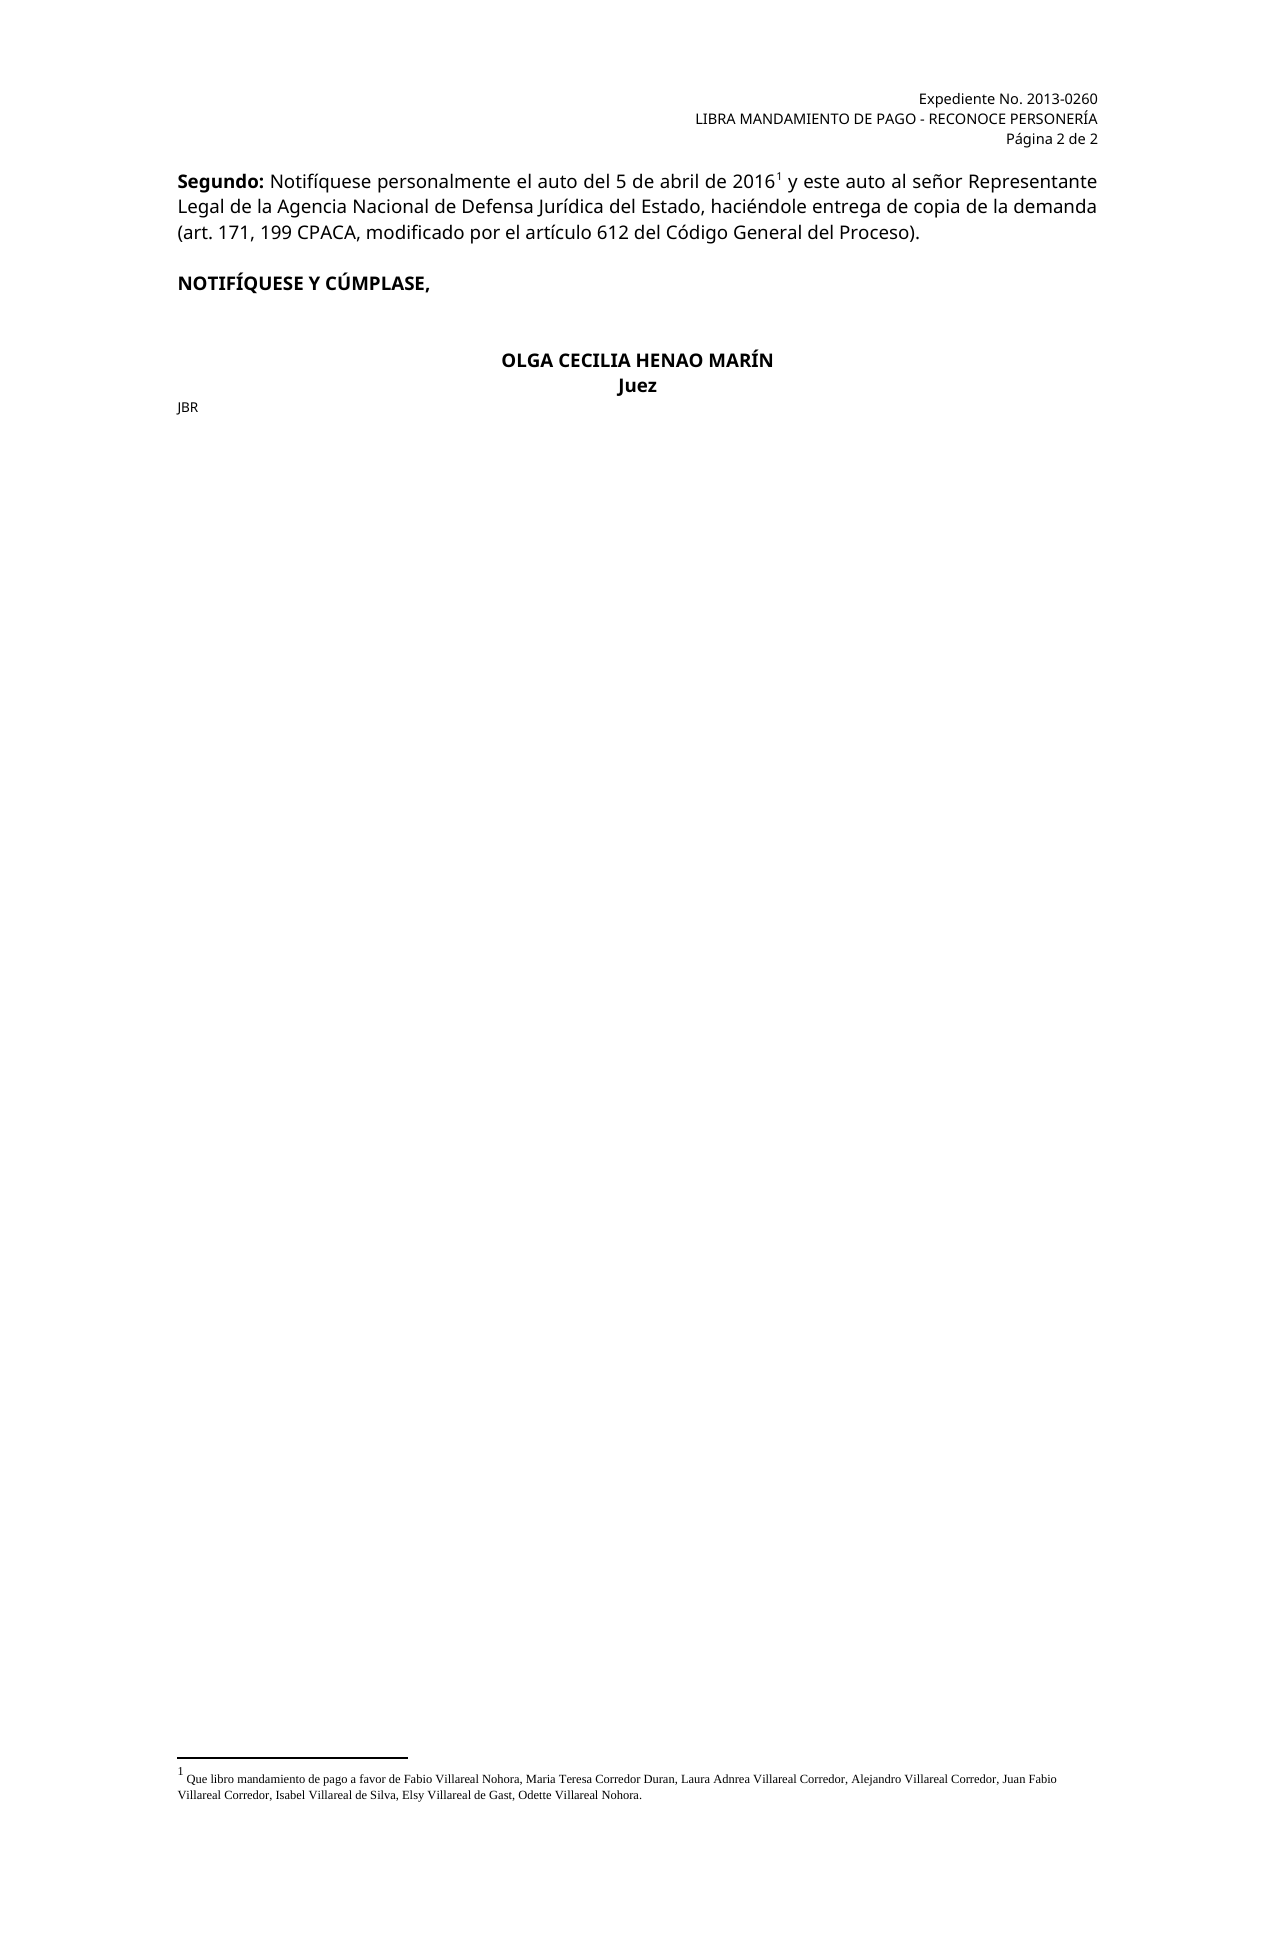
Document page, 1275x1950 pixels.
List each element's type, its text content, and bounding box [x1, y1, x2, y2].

text Segundo: Notifíquese personalmente el auto del 5 de abril de 2016 y este auto al señor Representante Legal de la Agencia Nacional de Defensa Jurídica del Estado, haciéndole entrega de copia de la demanda (art. 171, 199 CPACA, modificado por el artículo 612 del Código General del Proceso). [177, 168, 1098, 245]
text Juez [177, 372, 1098, 398]
text JBR [177, 398, 1098, 416]
text OLGA CECILIA HENAO MARÍN [177, 347, 1098, 372]
text NOTIFÍQUESE Y CÚMPLASE, [177, 270, 1098, 296]
